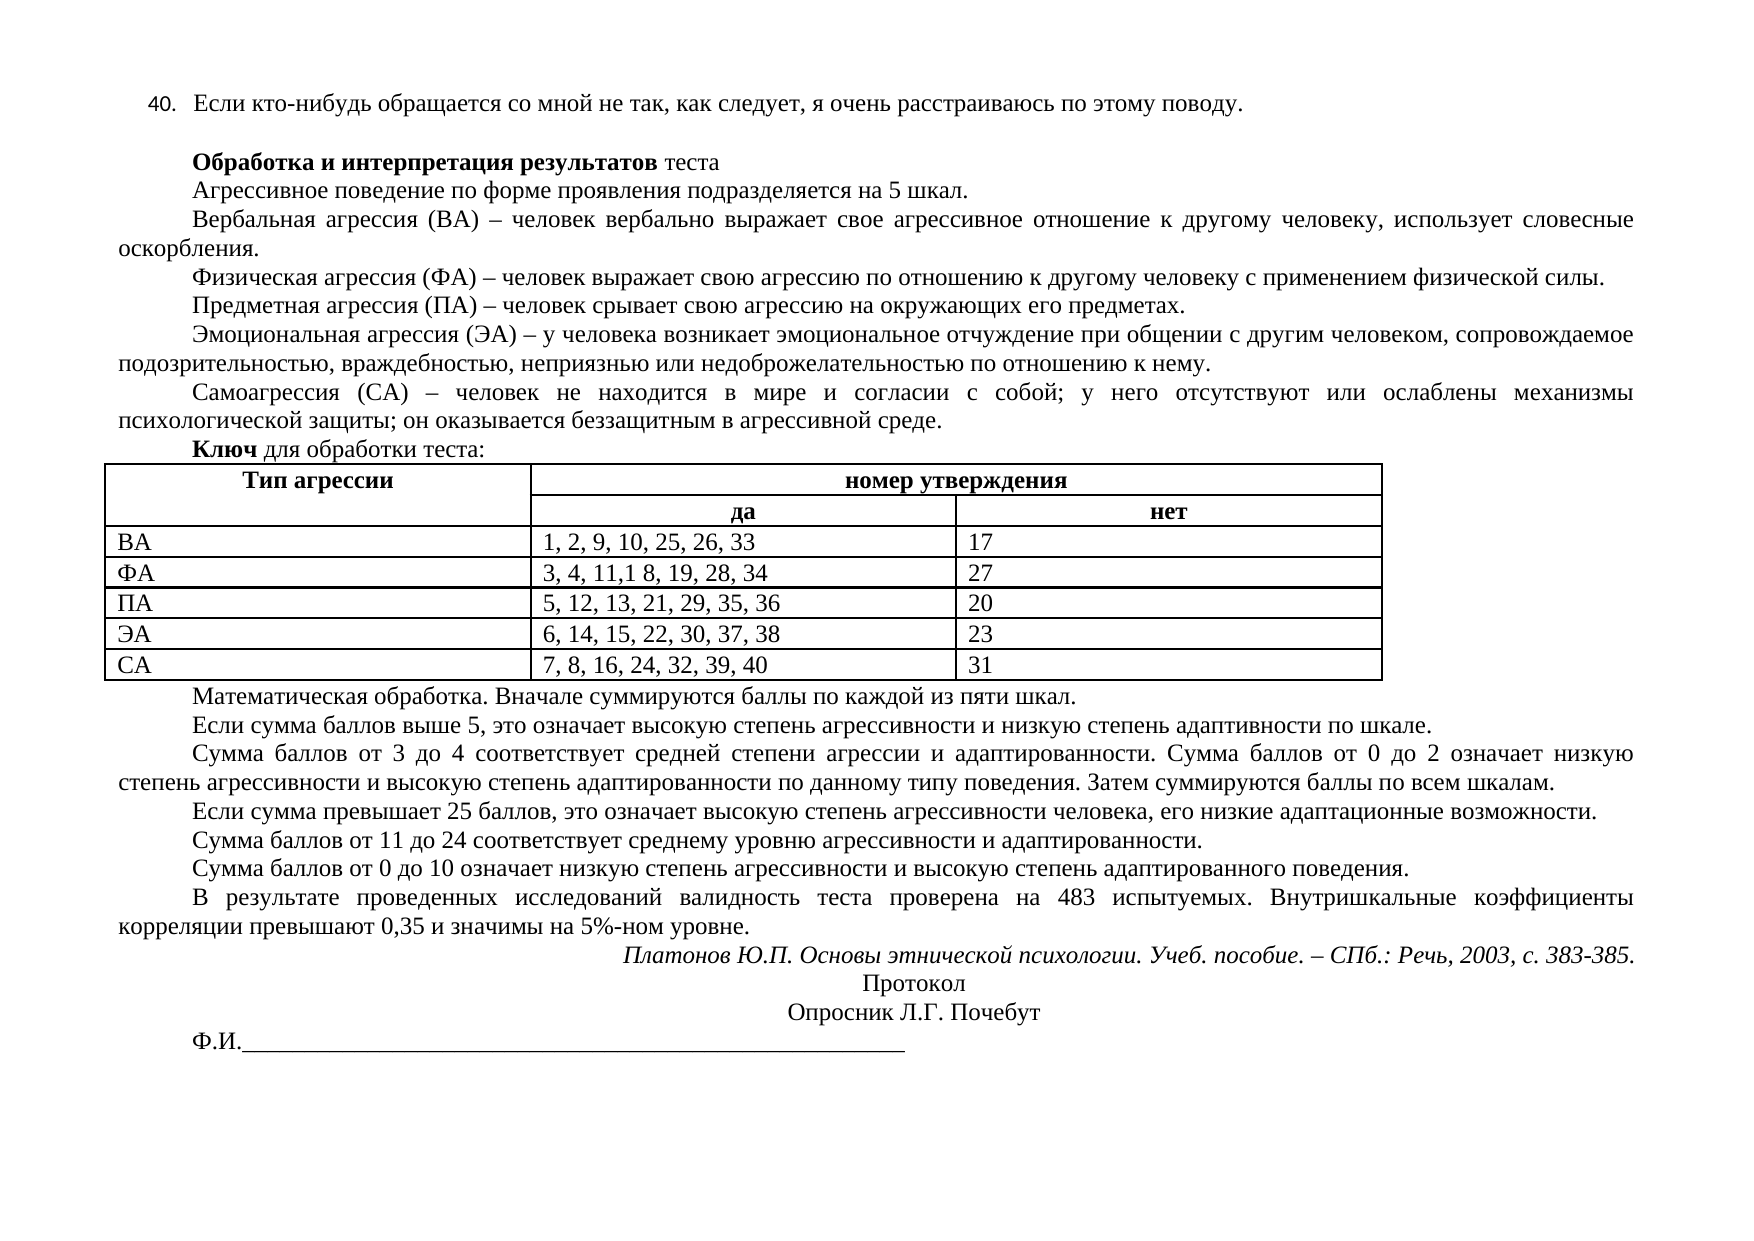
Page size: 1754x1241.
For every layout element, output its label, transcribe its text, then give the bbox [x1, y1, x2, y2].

text Сумма баллов от 0 до 10 означает низкую степень агрессивности и высокую степень адаптированного поведения. [118, 853, 1636, 882]
table_cell 20 [957, 589, 1381, 617]
text Математическая обработка. Вначале суммируются баллы по каждой из пяти шкал. [118, 681, 1636, 710]
table_cell да [532, 496, 955, 525]
text Вербальная агрессия (ВА) – человек вербально выражает свое агрессивное отношение к другому человеку, использует словесные оскорбления. [118, 204, 1636, 262]
text Физическая агрессия (ФА) – человек выражает свою агрессию по отношению к другому человеку с применением физической силы. [118, 262, 1636, 291]
table_cell 5, 12, 13, 21, 29, 35, 36 [532, 589, 955, 617]
text Если сумма превышает 25 баллов, это означает высокую степень агрессивности человека, его низкие адаптационные возможности. [118, 796, 1636, 825]
text Если сумма баллов выше 5, это означает высокую степень агрессивности и низкую степень адаптивности по шкале. [118, 710, 1636, 738]
table_cell 6, 14, 15, 22, 30, 37, 38 [532, 619, 955, 648]
table_cell 31 [957, 650, 1381, 679]
text Самоагрессия (СА) – человек не находится в мире и согласии с собой; у него отсутствуют или ослаблены механизмы психологической защиты; он оказывается беззащитным в агрессивной среде. [118, 377, 1636, 434]
text Ключ для обработки теста: [118, 434, 1636, 463]
text Сумма баллов от 11 до 24 соответствует среднему уровню агрессивности и адаптированности. [118, 825, 1636, 853]
table_cell 23 [957, 619, 1381, 648]
text В результате проведенных исследований валидность теста проверена на 483 испытуемых. Внутришкальные коэффициенты корреляции превышают 0,35 и значимы на 5%-ном уровне. [118, 882, 1636, 940]
text Сумма баллов от 3 до 4 соответствует средней степени агрессии и адаптированности. Сумма баллов от 0 до 2 означает низкую степень агрессивности и высокую степень адаптированности по данному типу поведения. Затем суммируются баллы по всем шкалам. [118, 738, 1636, 796]
table_cell 27 [957, 558, 1381, 586]
text Агрессивное поведение по форме проявления подразделяется на 5 шкал. [118, 176, 1636, 204]
table_cell ПА [106, 589, 530, 617]
text Ф.И._____________________________________________________ [118, 1026, 1636, 1055]
text Протокол [118, 968, 1636, 997]
table_header номер утверждения [532, 465, 1381, 494]
text Платонов Ю.П. Основы этнической психологии. Учеб. пособие. – СПб.: Речь, 2003, с. 383-385. [118, 940, 1636, 968]
table_cell нет [957, 496, 1381, 525]
text Обработка и интерпретация результатов теста [118, 147, 1636, 176]
text Предметная агрессия (ПА) – человек срывает свою агрессию на окружающих его предметах. [118, 291, 1636, 319]
text Эмоциональная агрессия (ЭА) – у человека возникает эмоциональное отчуждение при общении с другим человеком, сопровождаемое подозрительностью, враждебностью, неприязнью или недоброжелательностью по отношению к нему. [118, 319, 1636, 377]
list Если кто-нибудь обращается со мной не так, как следует, я очень расстраиваюсь по этому поводу. [118, 88, 1636, 118]
table_cell ФА [106, 558, 530, 586]
table_cell ВА [106, 527, 530, 556]
table_header Тип агрессии [106, 465, 530, 525]
table_cell ЭА [106, 619, 530, 648]
table_cell 7, 8, 16, 24, 32, 39, 40 [532, 650, 955, 679]
table_cell 1, 2, 9, 10, 25, 26, 33 [532, 527, 955, 556]
table_cell 17 [957, 527, 1381, 556]
table_cell 3, 4, 11,1 8, 19, 28, 34 [532, 558, 955, 586]
table_cell СА [106, 650, 530, 679]
text Опросник Л.Г. Почебут [118, 997, 1636, 1026]
